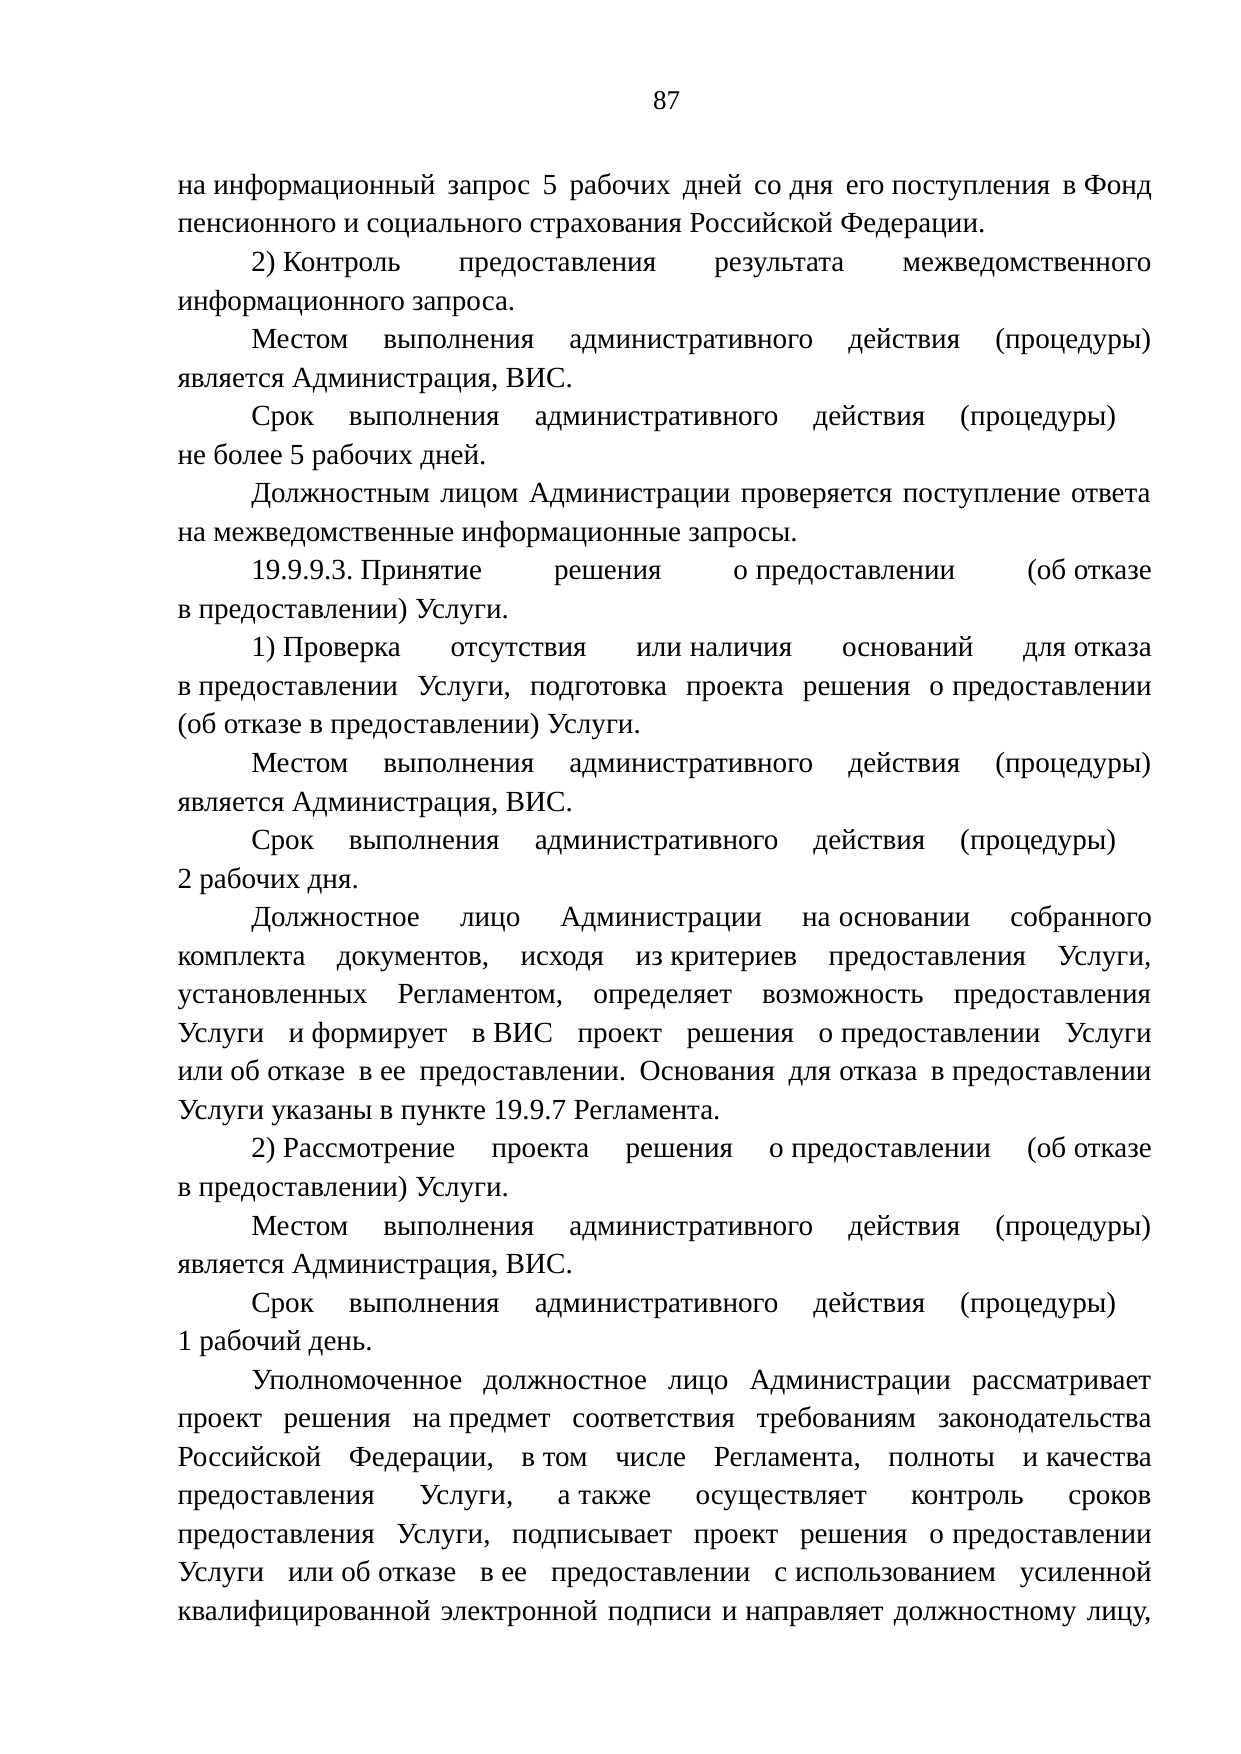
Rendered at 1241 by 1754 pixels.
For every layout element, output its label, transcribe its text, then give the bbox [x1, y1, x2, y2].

text Местом выполнения административного действия (процедуры) является Администрация, ВИС. [177, 321, 1152, 393]
text 1) Проверка отсутствия или наличия оснований для отказа в предоставлении Услуги, подготовка проекта решения о предоставлении (об отказе в предоставлении) Услуги. [177, 629, 1152, 740]
text Должностным лицом Администрации проверяется поступление ответа на межведомственные информационные запросы. [177, 475, 1152, 547]
text Срок выполнения административного действия (процедуры) 2 рабочих дня. [177, 822, 1152, 894]
text Местом выполнения административного действия (процедуры) является Администрация, ВИС. [177, 1208, 1152, 1280]
text 19.9.9.3. Принятие решения о предоставлении (об отказе в предоставлении) Услуги. [177, 552, 1152, 624]
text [177, 1362, 1152, 1627]
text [177, 167, 1152, 239]
text 2) Контроль предоставления результата межведомственного информационного запроса. [177, 244, 1152, 316]
text Срок выполнения административного действия (процедуры) 1 рабочий день. [177, 1285, 1152, 1357]
text Должностное лицо Администрации на основании собранного комплекта документов, исходя из критериев предоставления Услуги, установленных Регламентом, определяет возможность предоставления Услуги и формирует в ВИС проект решения о предоставлении Услуги или об отказе в ее предоставлении. Основания для отказа в предоставлении Услуги указаны в пункте 19.9.7 Регламента. [177, 899, 1152, 1126]
text Срок выполнения административного действия (процедуры) не более 5 рабочих дней. [177, 398, 1152, 470]
text Местом выполнения административного действия (процедуры) является Администрация, ВИС. [177, 745, 1152, 817]
text 2) Рассмотрение проекта решения о предоставлении (об отказе в предоставлении) Услуги. [177, 1131, 1152, 1203]
